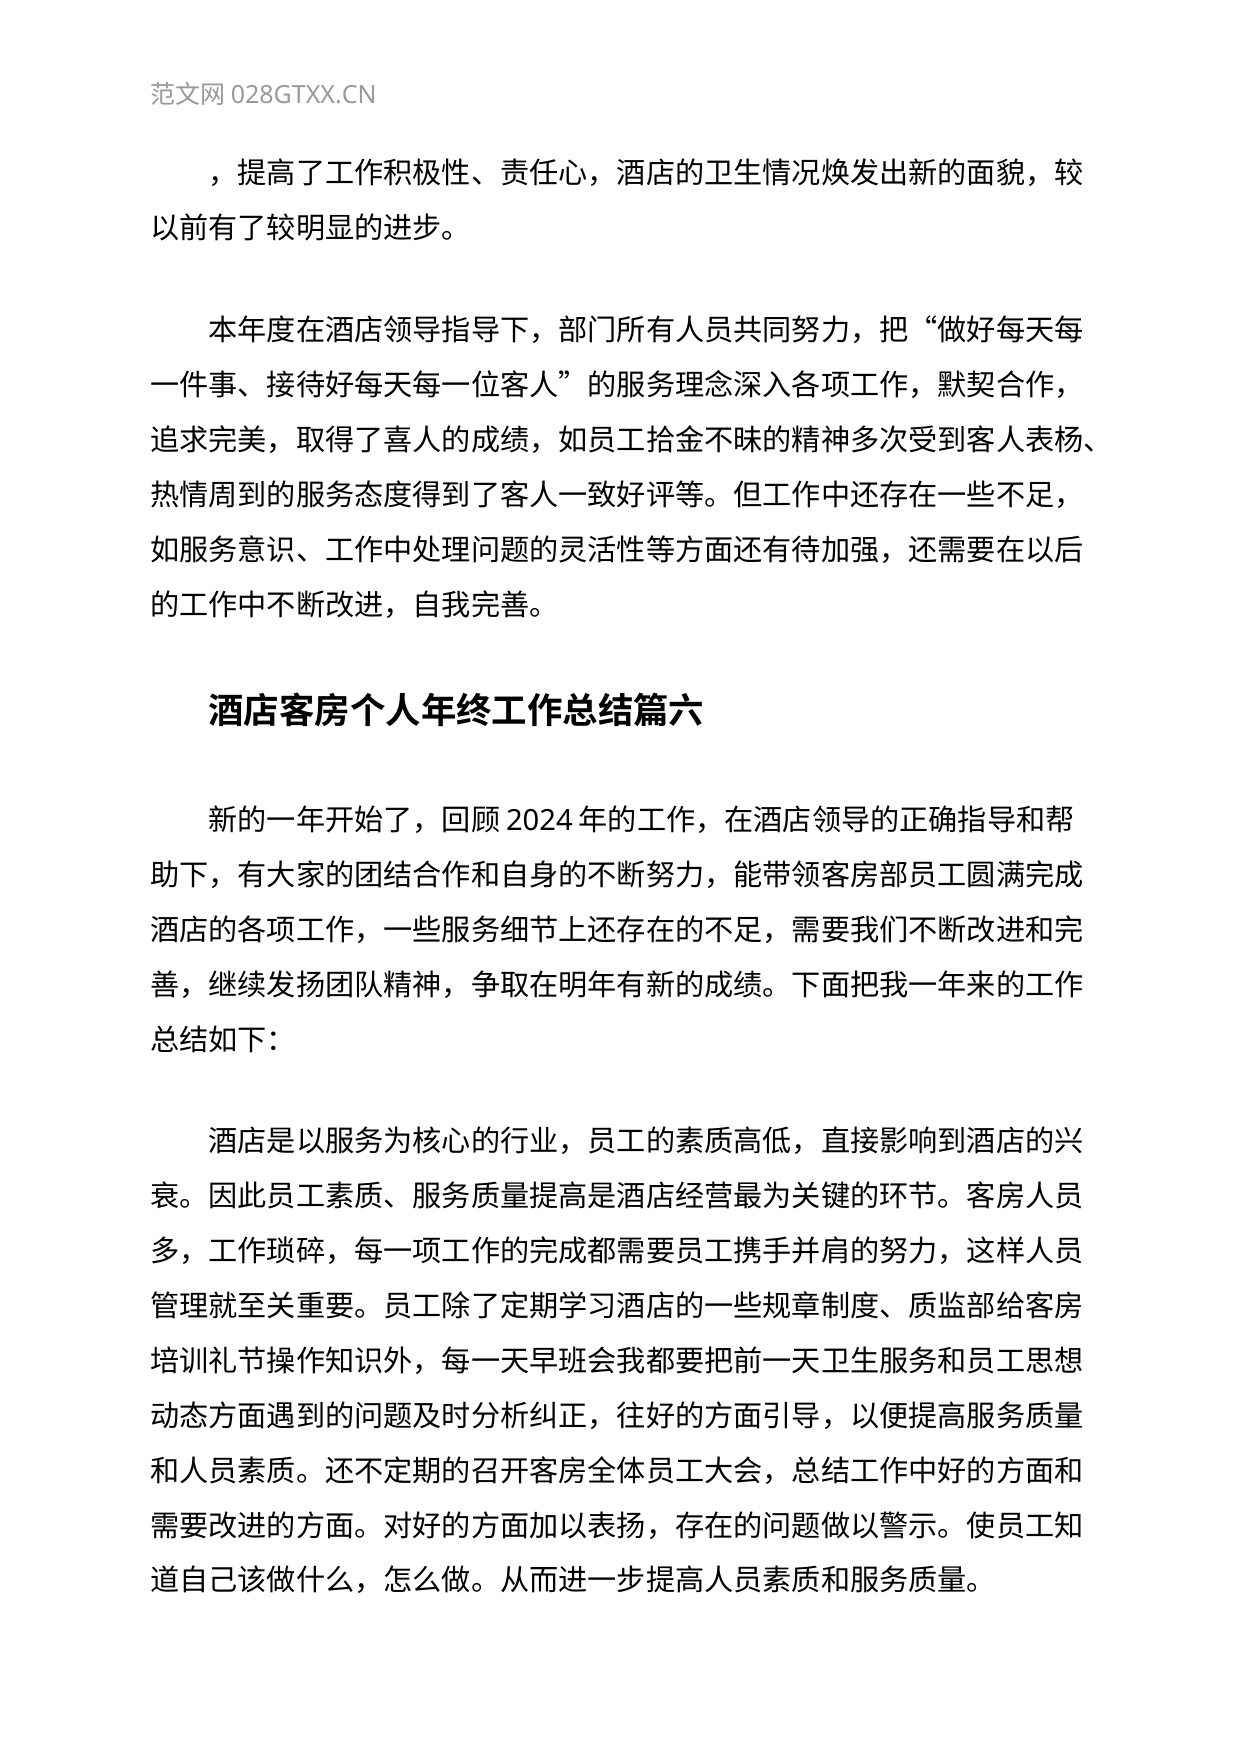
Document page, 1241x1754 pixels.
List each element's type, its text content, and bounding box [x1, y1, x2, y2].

text 新的一年开始了，回顾2024年的工作，在酒店领导的正确指导和帮助下，有大家的团结合作和自身的不断努力，能带领客房部员工圆满完成酒店的各项工作，一些服务细节上还存在的不足，需要我们不断改进和完善，继续发扬团队精神，争取在明年有新的成绩。下面把我一年来的工作总结如下： [150, 796, 1090, 1058]
text 酒店是以服务为核心的行业，员工的素质高低，直接影响到酒店的兴衰。因此员工素质、服务质量提高是酒店经营最为关键的环节。客房人员多，工作琐碎，每一项工作的完成都需要员工携手并肩的努力，这样人员管理就至关重要。员工除了定期学习酒店的一些规章制度、质监部给客房培训礼节操作知识外，每一天早班会我都要把前一天卫生服务和员工思想动态方面遇到的问题及时分析纠正，往好的方面引导，以便提高服务质量和人员素质。还不定期的召开客房全体员工大会，总结工作中好的方面和需要改进的方面。对好的方面加以表扬，存在的问题做以警示。使员工知道自己该做什么，怎么做。从而进一步提高人员素质和服务质量。 [150, 1118, 1090, 1599]
text 本年度在酒店领导指导下，部门所有人员共同努力，把“做好每天每一件事、接待好每天每一位客人”的服务理念深入各项工作，默契合作，追求完美，取得了喜人的成绩，如员工拾金不昧的精神多次受到客人表杨、热情周到的服务态度得到了客人一致好评等。但工作中还存在一些不足，如服务意识、工作中处理问题的灵活性等方面还有待加强，还需要在以后的工作中不断改进，自我完善。 [150, 307, 1090, 623]
text 酒店客房个人年终工作总结篇六 [150, 683, 1090, 734]
text ，提高了工作积极性、责任心，酒店的卫生情况焕发出新的面貌，较以前有了较明显的进步。 [150, 150, 1090, 247]
